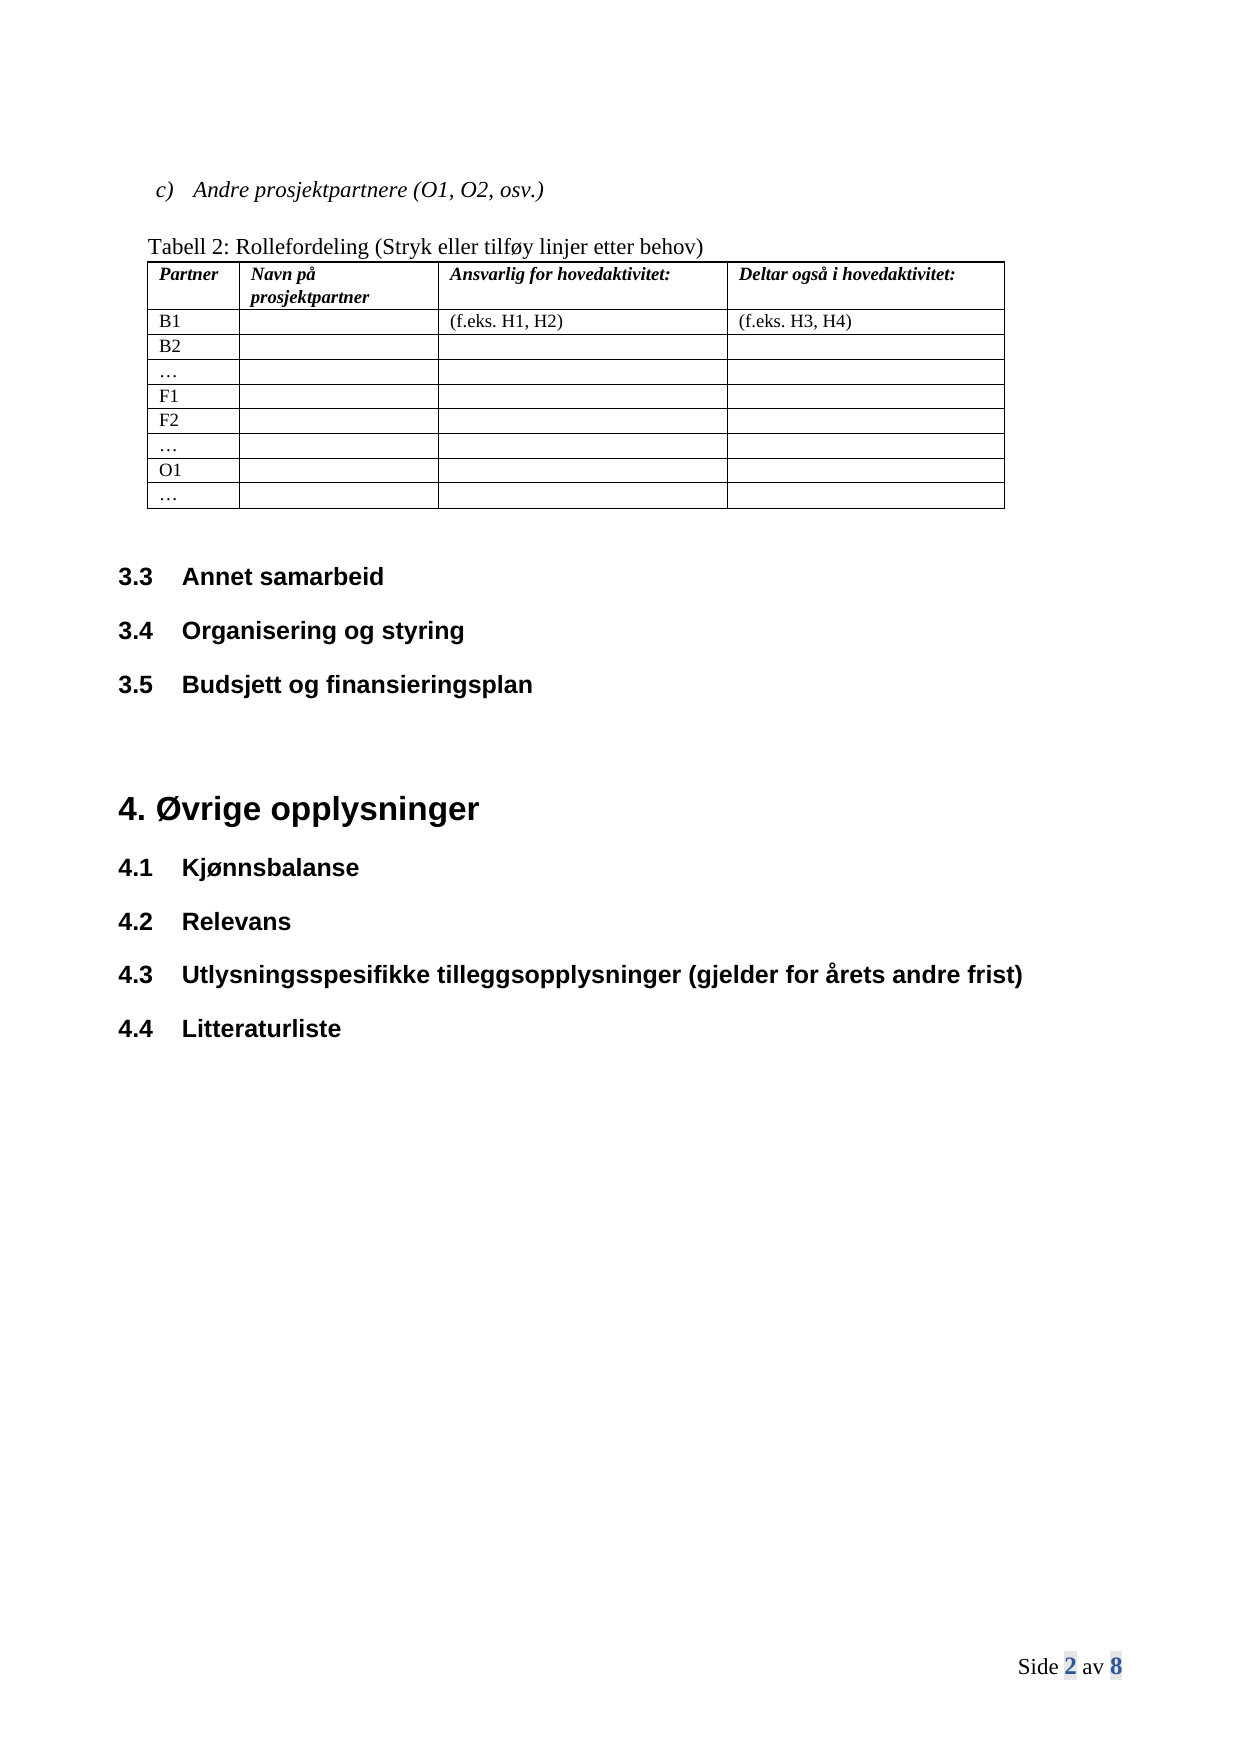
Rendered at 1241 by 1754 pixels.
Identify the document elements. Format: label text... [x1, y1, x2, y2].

table_cell (f.eks. H3, H4) [728, 310, 1004, 334]
table_cell [728, 459, 1004, 482]
table_cell [728, 483, 1004, 508]
table_cell … [148, 360, 239, 383]
text Tabell 2: Rollefordeling (Stryk eller tilføy linjer etter behov) [148, 233, 1122, 259]
table_cell … [148, 434, 239, 457]
table_cell [439, 409, 727, 433]
table_cell [728, 360, 1004, 383]
table_cell O1 [148, 459, 239, 482]
table_cell [439, 335, 727, 359]
subtitle Annet samarbeid [118, 562, 1122, 591]
table_cell [728, 409, 1004, 433]
table_cell [240, 434, 438, 457]
subtitle Organisering og styring [118, 616, 1122, 644]
subtitle Relevans [118, 906, 1122, 935]
table_header Ansvarlig for hovedaktivitet: [439, 263, 727, 309]
table_cell [240, 335, 438, 359]
table_header Deltar også i hovedaktivitet: [728, 263, 1004, 309]
table_cell [240, 385, 438, 408]
table_cell F1 [148, 385, 239, 408]
table_cell [240, 409, 438, 433]
table_header Navn på prosjektpartner [240, 263, 438, 309]
subtitle Øvrige opplysninger [118, 789, 1122, 828]
table_cell [240, 483, 438, 508]
table_cell [439, 434, 727, 457]
table_cell [439, 360, 727, 383]
subtitle Budsjett og finansieringsplan [118, 669, 1122, 698]
table_cell [728, 434, 1004, 457]
list Andre prosjektpartnere (O1, O2, osv.) [156, 176, 1122, 202]
table_cell [240, 360, 438, 383]
table_cell F2 [148, 409, 239, 433]
subtitle Utlysningsspesifikke tilleggsopplysninger (gjelder for årets andre frist) [118, 960, 1122, 989]
table_cell [728, 385, 1004, 408]
subtitle Kjønnsbalanse [118, 853, 1122, 881]
subtitle Litteraturliste [118, 1014, 1122, 1043]
table_header Partner [148, 263, 239, 309]
table_cell [240, 310, 438, 334]
table_cell [439, 385, 727, 408]
table_cell (f.eks. H1, H2) [439, 310, 727, 334]
table_cell [439, 459, 727, 482]
table_cell [240, 459, 438, 482]
table_cell [439, 483, 727, 508]
table_cell B1 [148, 310, 239, 334]
table_cell [728, 335, 1004, 359]
table_cell … [148, 483, 239, 508]
table_cell B2 [148, 335, 239, 359]
